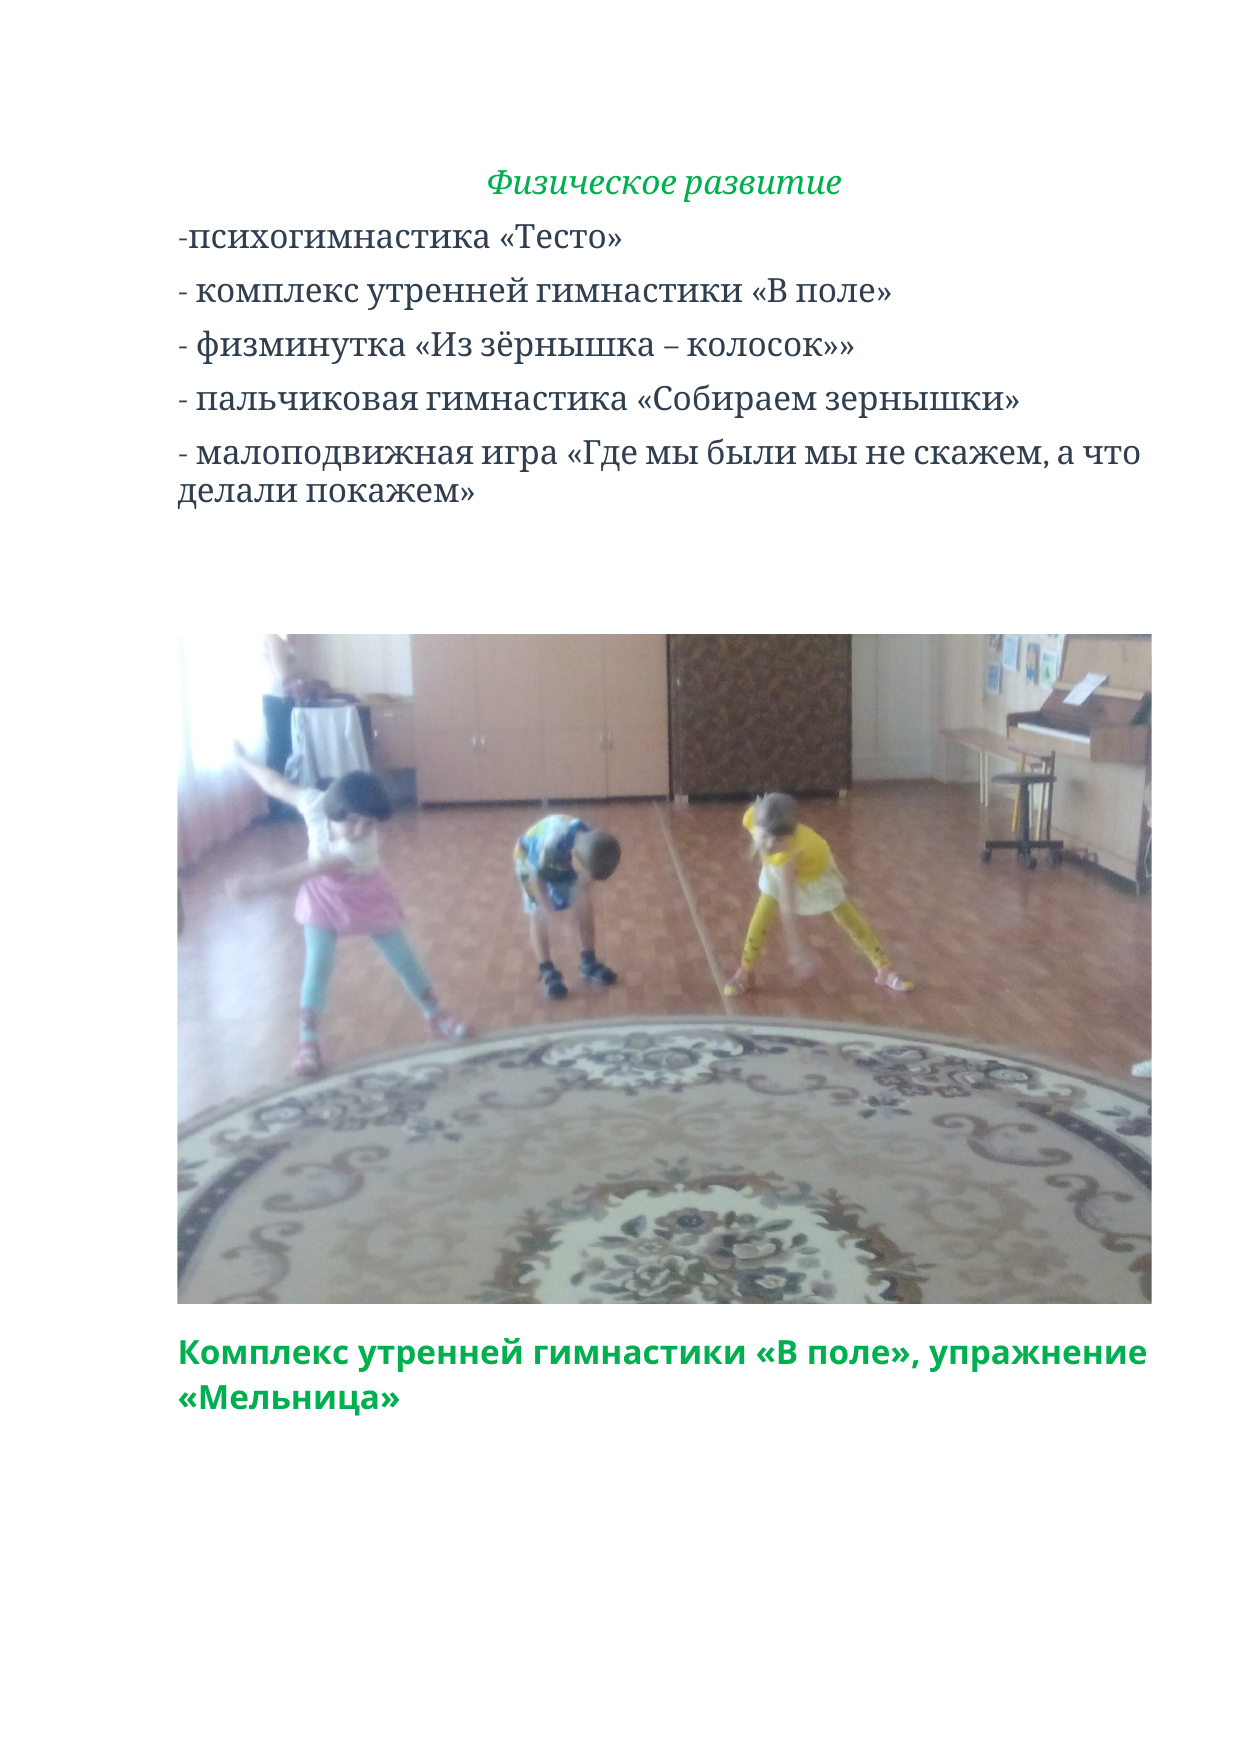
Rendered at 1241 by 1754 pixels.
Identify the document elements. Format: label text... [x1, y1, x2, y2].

text Физическое развитие [177, 164, 1152, 203]
text Комплекс утренней гимнастики «В поле», упражнение «Мельница» [177, 1328, 1152, 1419]
picture [177, 634, 1152, 1304]
text - комплекс утренней гимнастики «В поле» [177, 272, 1152, 311]
text - физминутка «Из зёрнышка – колосок»» [177, 326, 1152, 364]
text -психогимнастика «Тесто» [177, 218, 1152, 257]
text - пальчиковая гимнастика «Собираем зернышки» [177, 380, 1152, 418]
text - малоподвижная игра «Где мы были мы не скажем, а что делали покажем» [177, 434, 1152, 511]
